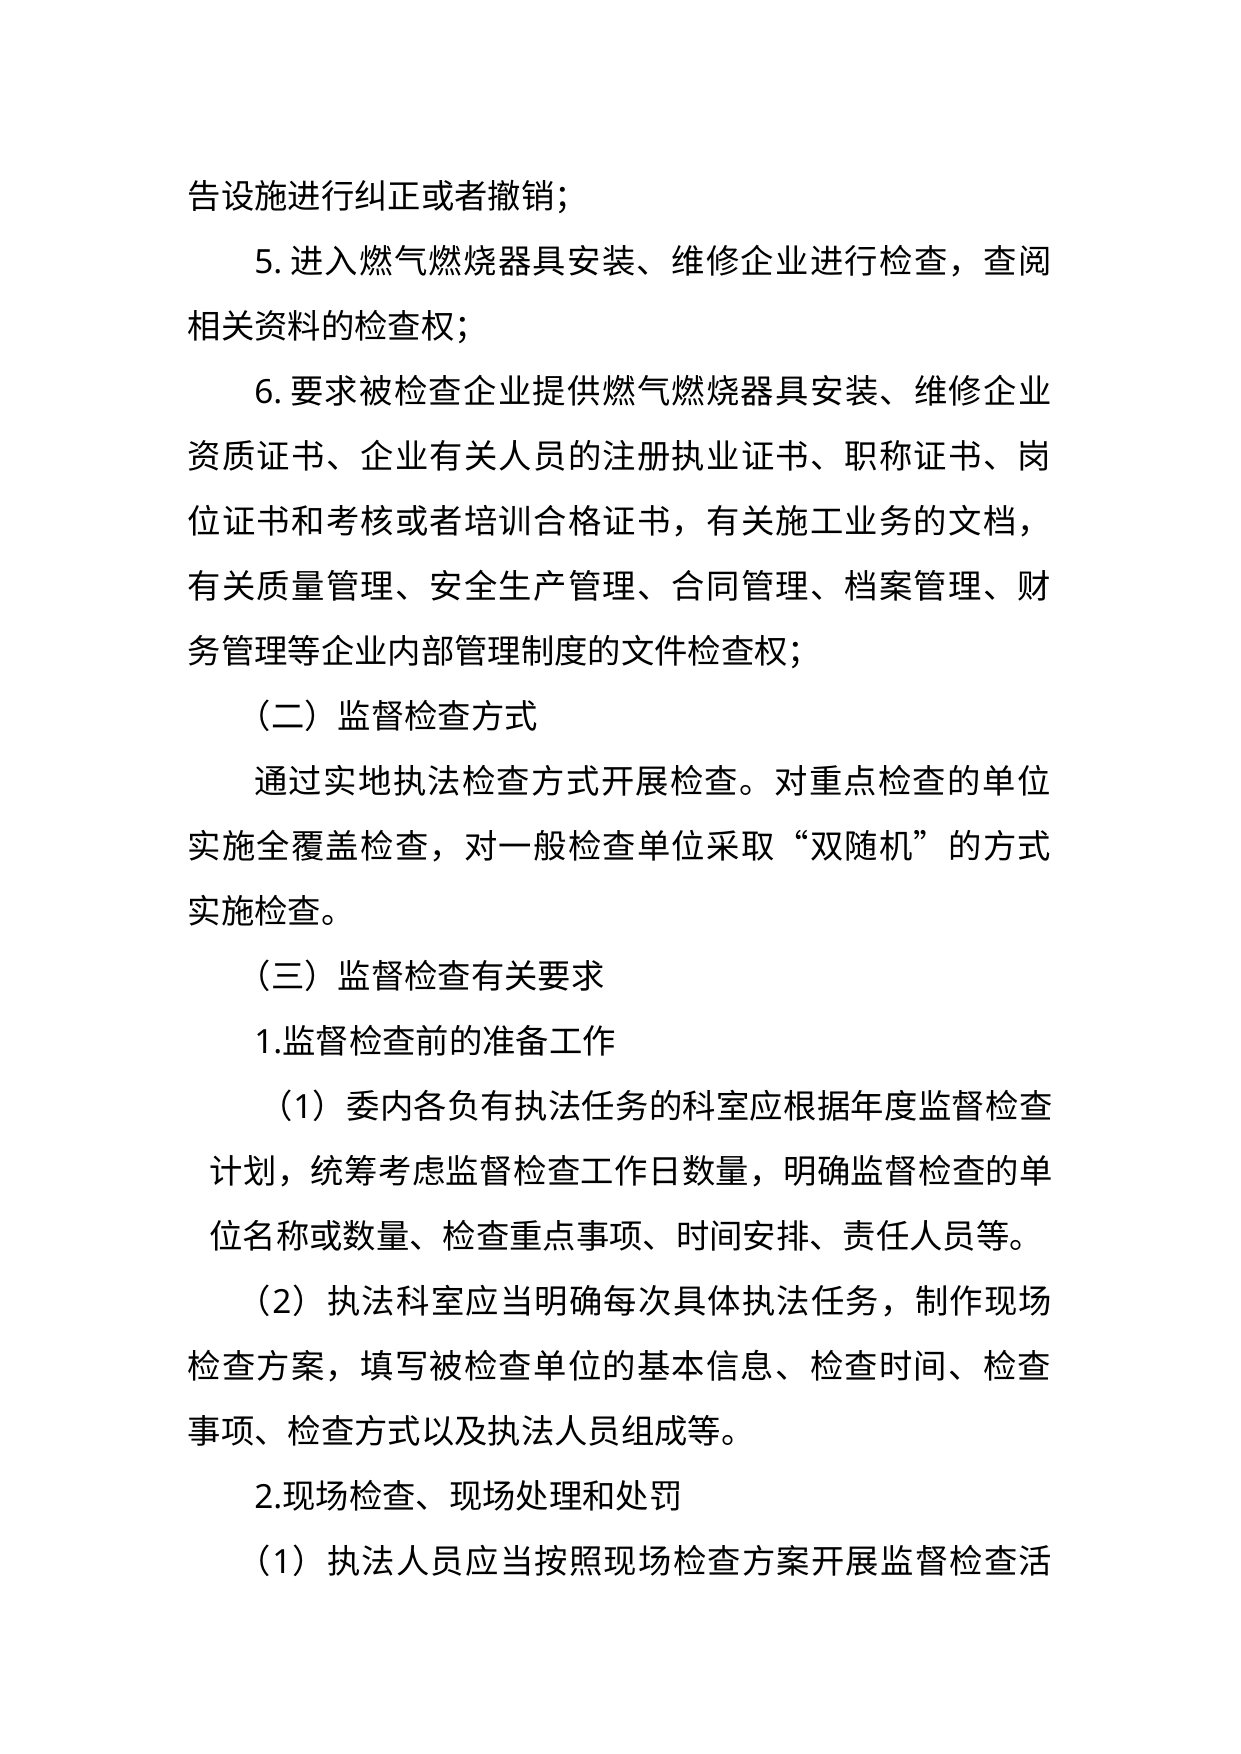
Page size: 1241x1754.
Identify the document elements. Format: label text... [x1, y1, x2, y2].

text 6. 要求被检查企业提供燃气燃烧器具安装、维修企业资质证书、企业有关人员的注册执业证书、职称证书、岗位证书和考核或者培训合格证书，有关施工业务的文档，有关质量管理、安全生产管理、合同管理、档案管理、财务管理等企业内部管理制度的文件检查权； [187, 357, 1053, 682]
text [187, 162, 1053, 227]
text 1.监督检查前的准备工作 [187, 1007, 1053, 1072]
text 2.现场检查、现场处理和处罚 [187, 1462, 1053, 1527]
text （2）执法科室应当明确每次具体执法任务，制作现场检查方案，填写被检查单位的基本信息、检查时间、检查事项、检查方式以及执法人员组成等。 [187, 1267, 1053, 1462]
text （1）委内各负有执法任务的科室应根据年度监督检查计划，统筹考虑监督检查工作日数量，明确监督检查的单位名称或数量、检查重点事项、时间安排、责任人员等。 [209, 1072, 1053, 1267]
text （三）监督检查有关要求 [187, 942, 1053, 1007]
text 通过实地执法检查方式开展检查。对重点检查的单位实施全覆盖检查，对一般检查单位采取“双随机”的方式实施检查。 [187, 747, 1053, 942]
text 5. 进入燃气燃烧器具安装、维修企业进行检查，查阅相关资料的检查权； [187, 227, 1053, 357]
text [187, 1527, 1053, 1592]
text （二）监督检查方式 [187, 682, 1053, 747]
